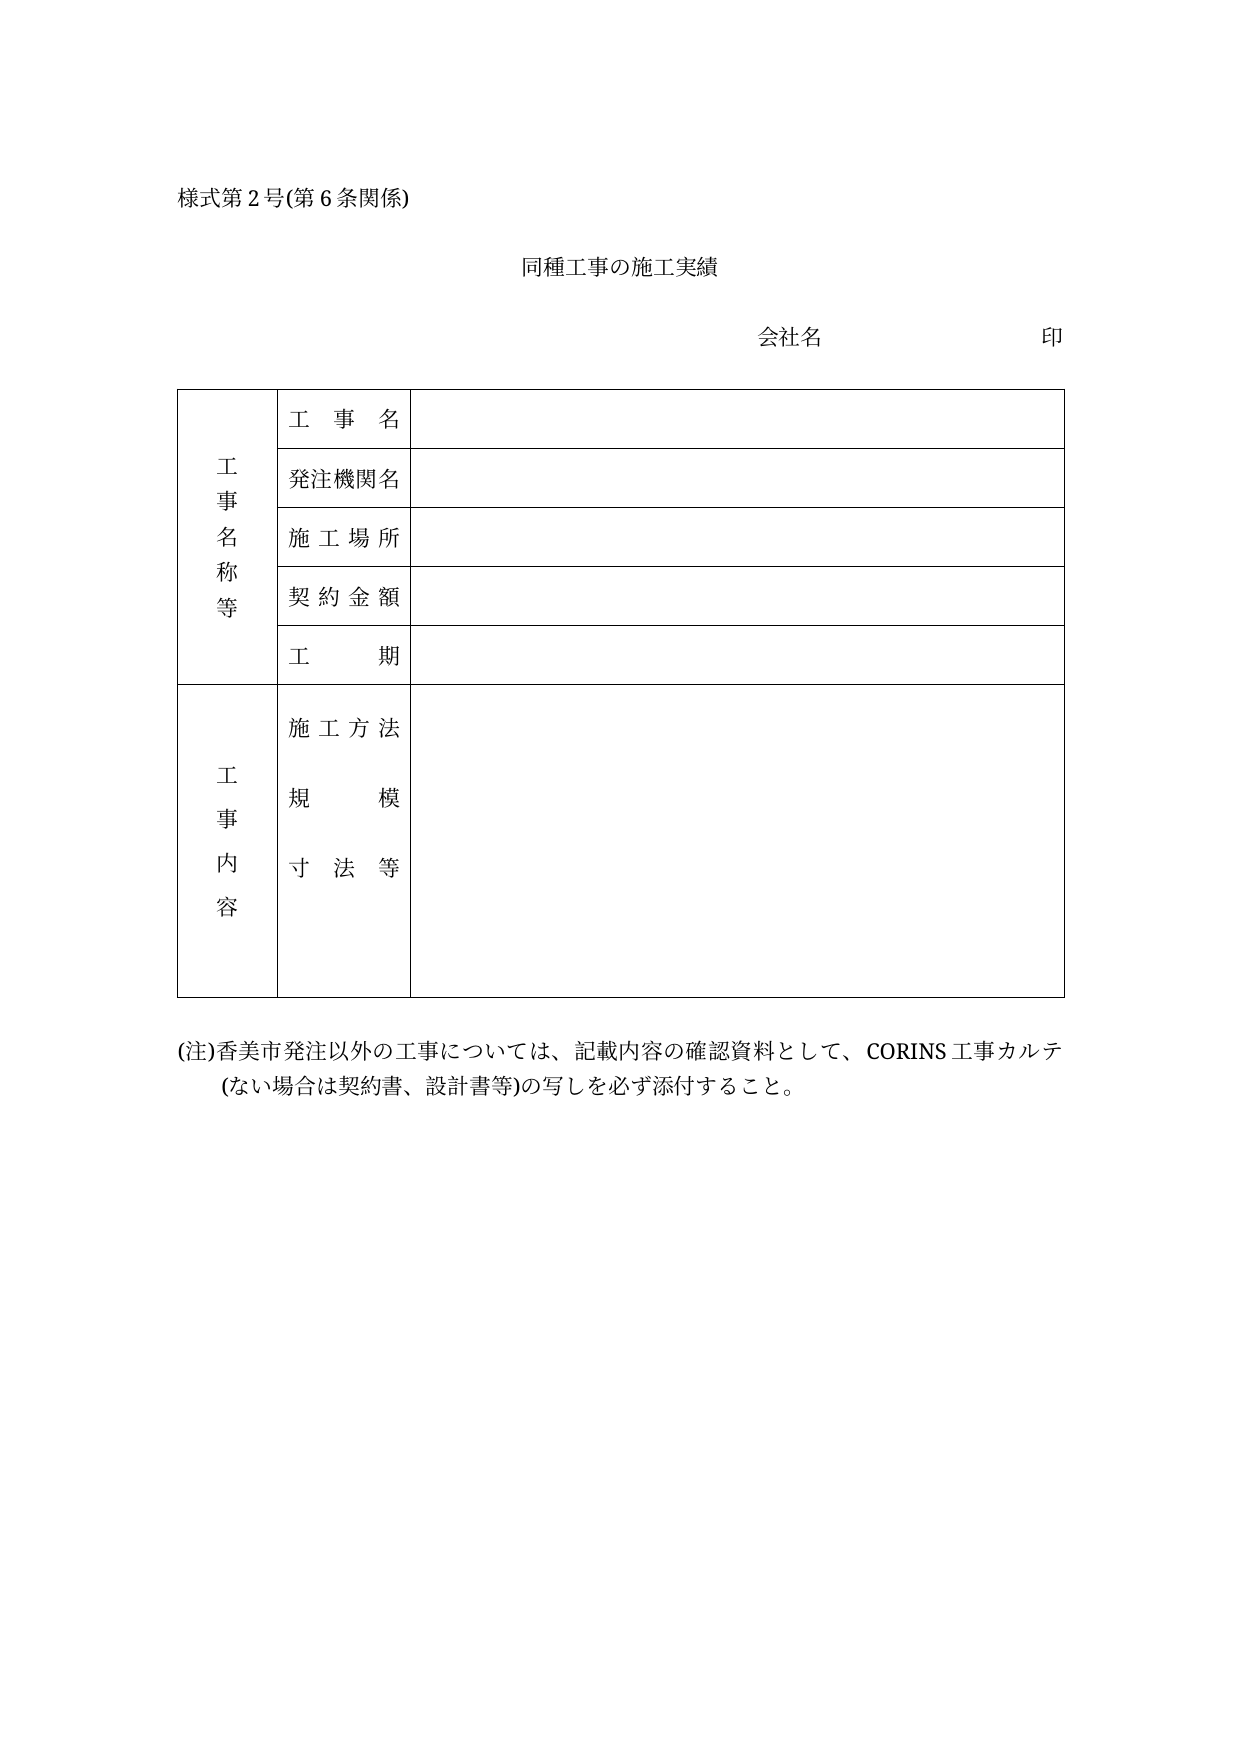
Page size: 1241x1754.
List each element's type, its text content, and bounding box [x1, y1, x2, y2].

text 会社名 印 [177, 319, 1063, 353]
table_cell [411, 449, 1064, 507]
table_header 工事名称等 [178, 390, 277, 684]
table_cell 工期 [278, 626, 410, 684]
table_cell 発注機関名 [278, 449, 410, 507]
text 様式第2号(第6条関係) [177, 179, 1063, 214]
table_cell 工事内容 [178, 685, 277, 997]
table_cell 施工方法 規模 寸法等 [278, 685, 410, 997]
table_cell [411, 508, 1064, 566]
table_cell 施工場所 [278, 508, 410, 566]
table_cell [411, 626, 1064, 684]
table_cell [411, 685, 1064, 997]
table_header [411, 390, 1064, 447]
text 同種工事の施工実績 [177, 249, 1063, 284]
table_cell 契約金額 [278, 567, 410, 625]
table_cell [411, 567, 1064, 625]
table_header 工事名 [278, 390, 410, 447]
text (注)香美市発注以外の工事については、記載内容の確認資料として、CORINS工事カルテ(ない場合は契約書、設計書等)の写しを必ず添付すること。 [177, 1033, 1063, 1102]
